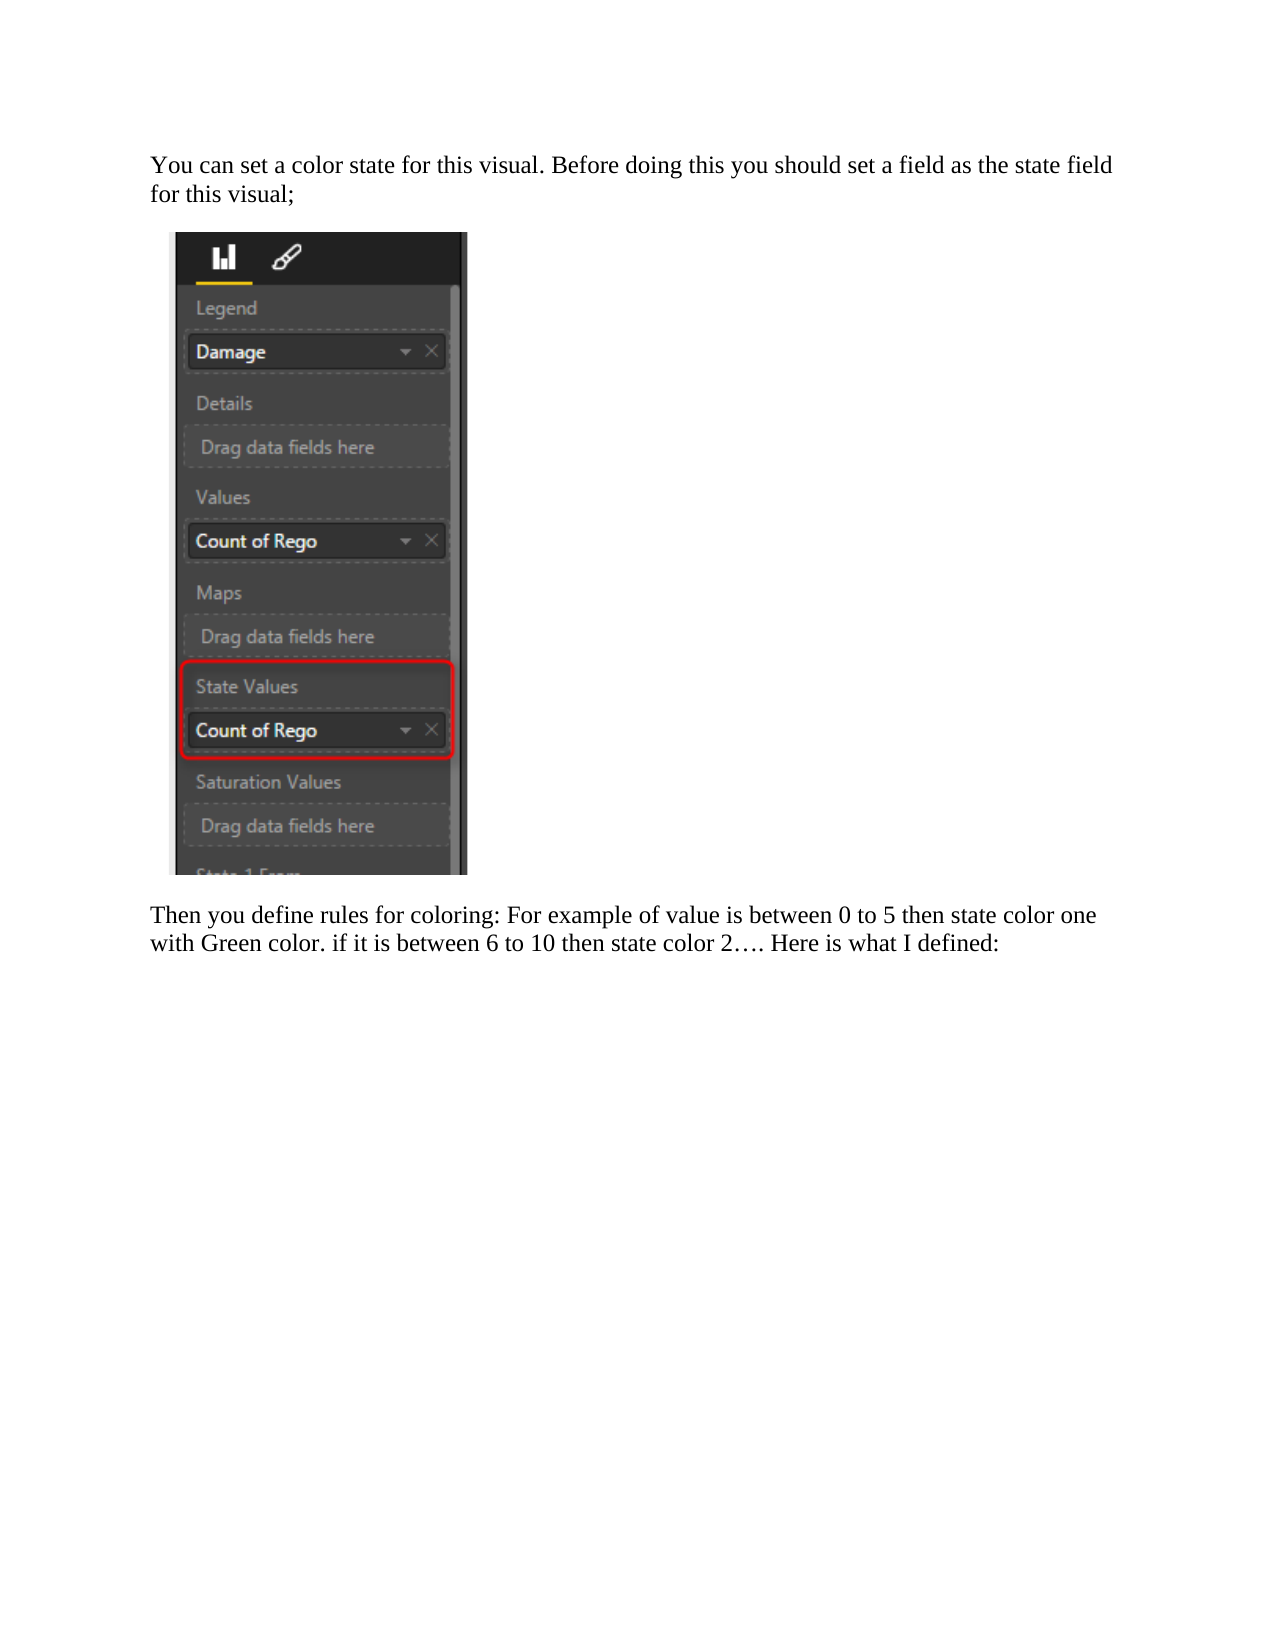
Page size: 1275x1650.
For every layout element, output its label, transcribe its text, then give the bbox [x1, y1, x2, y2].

text You can set a color state for this visual. Before doing this you should set a field as the state field for this visual; [150, 150, 1125, 207]
text Then you define rules for coloring: For example of value is between 0 to 5 then state color one with Green color. if it is between 6 to 10 then state color 2…. Here is what I defined: [150, 900, 1125, 957]
picture [168, 232, 468, 875]
